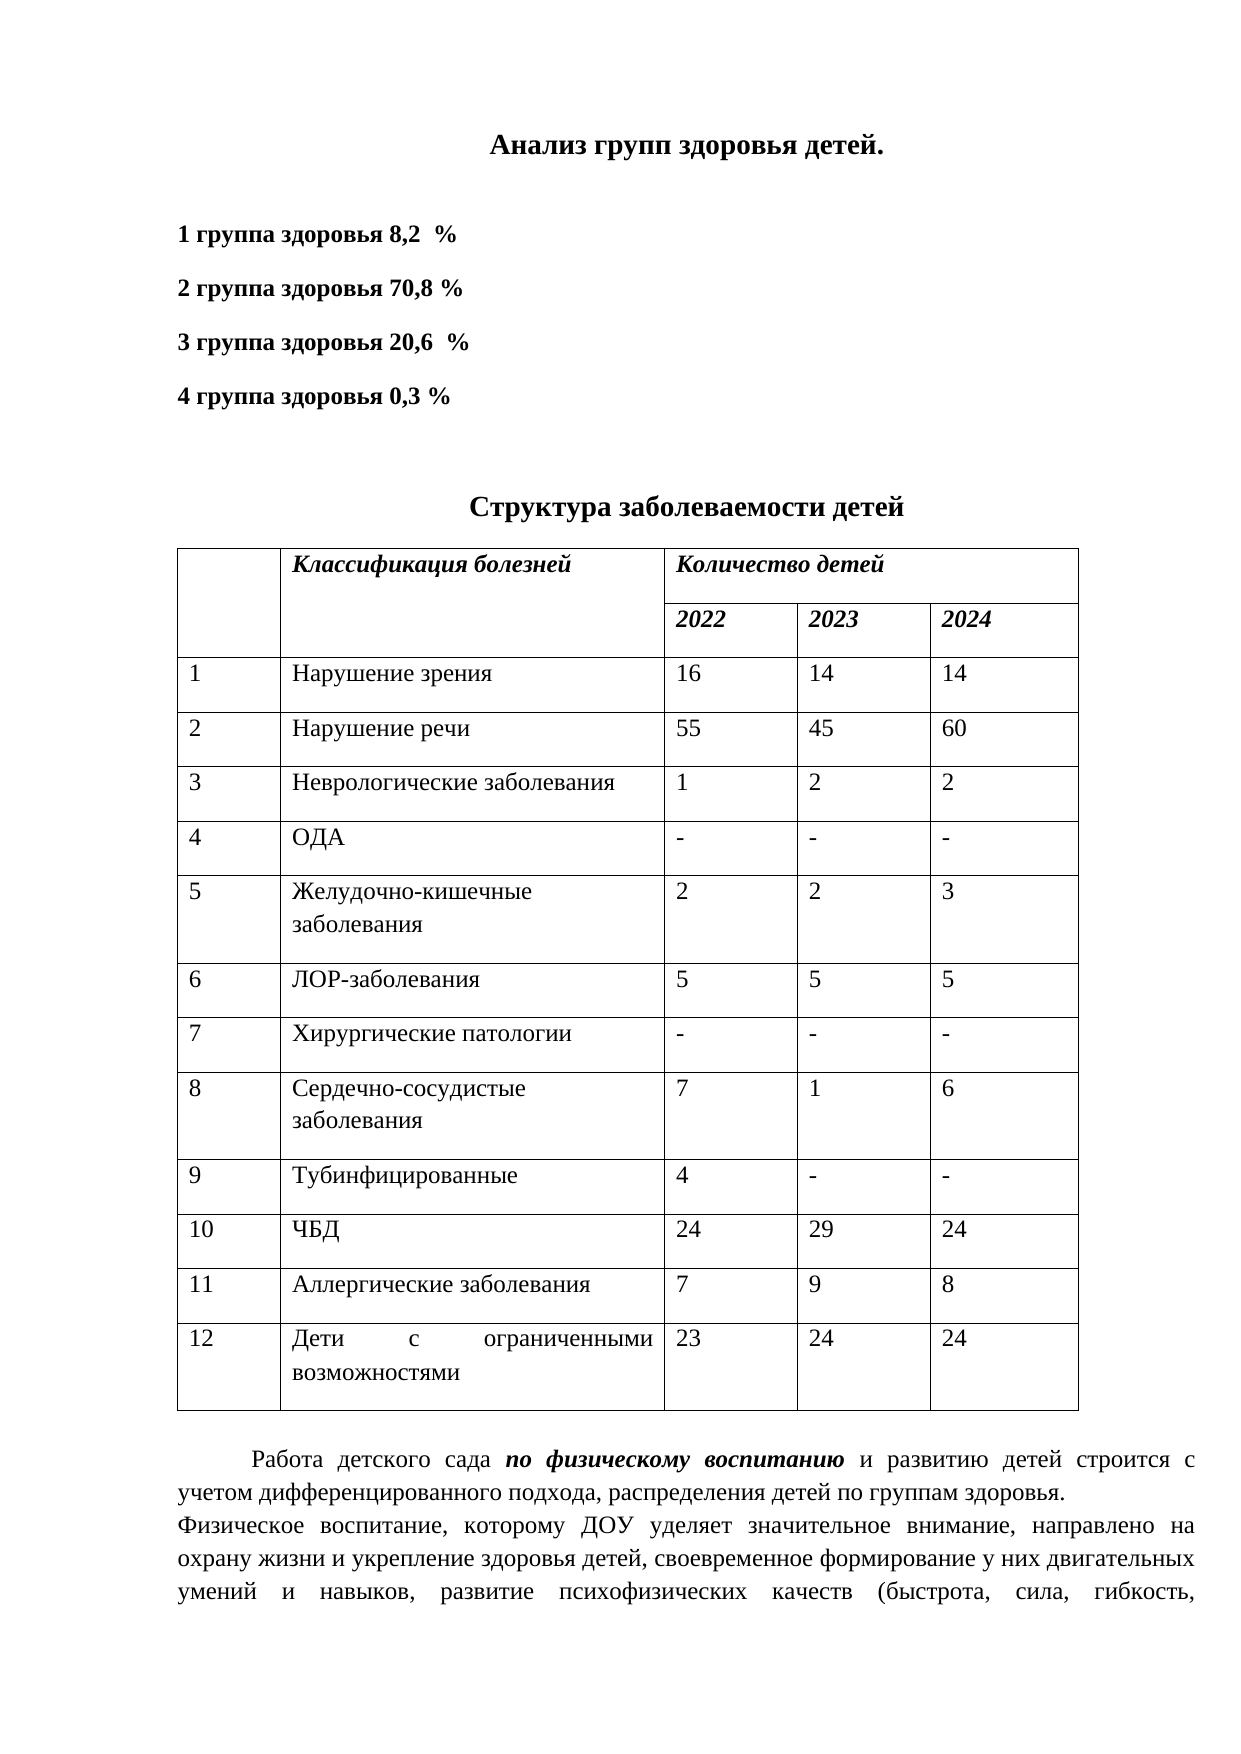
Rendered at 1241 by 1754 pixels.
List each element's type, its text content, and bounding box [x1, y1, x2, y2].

table_cell 9 [798, 1269, 930, 1322]
table_cell - [798, 1018, 930, 1072]
table_cell - [798, 822, 930, 875]
table_cell 24 [798, 1324, 930, 1410]
table_cell ЛОР-заболевания [281, 964, 664, 1017]
table_cell - [931, 822, 1078, 875]
table_cell 45 [798, 713, 930, 766]
table_cell 4 [665, 1160, 797, 1213]
table_cell 16 [665, 658, 797, 712]
table_cell - [931, 1160, 1078, 1213]
table_cell 6 [931, 1073, 1078, 1159]
table_cell Хирургические патологии [281, 1018, 664, 1072]
table_cell 10 [178, 1215, 280, 1268]
text Работа детского сада по физическому воспитанию и развитию детей строится с учетом дифференцированного подхода, распределения детей по группам здоровья. [177, 1444, 1196, 1506]
table_cell 6 [178, 964, 280, 1017]
table_cell 8 [178, 1073, 280, 1159]
table_cell 9 [178, 1160, 280, 1213]
table_cell Нарушение зрения [281, 658, 664, 712]
text 4 группа здоровья 0,3 % [177, 381, 1196, 410]
table_cell 24 [665, 1215, 797, 1268]
table_cell 3 [931, 876, 1078, 963]
table_cell 2024 [931, 604, 1078, 657]
text 1 группа здоровья 8,2 % [177, 219, 1196, 248]
table_cell - [665, 822, 797, 875]
table_cell ОДА [281, 822, 664, 875]
table_cell 24 [931, 1215, 1078, 1268]
table_cell 5 [798, 964, 930, 1017]
table_header Количество детей [665, 549, 1078, 603]
table_cell 2 [798, 876, 930, 963]
table_cell 14 [931, 658, 1078, 712]
table_cell Неврологические заболевания [281, 767, 664, 821]
text Анализ групп здоровья детей. [177, 127, 1196, 161]
table_cell Нарушение речи [281, 713, 664, 766]
table_cell Аллергические заболевания [281, 1269, 664, 1322]
table_cell 5 [931, 964, 1078, 1017]
table_cell 55 [665, 713, 797, 766]
table_cell 23 [665, 1324, 797, 1410]
table_cell ЧБД [281, 1215, 664, 1268]
table_cell - [931, 1018, 1078, 1072]
table_cell 4 [178, 822, 280, 875]
table_cell 2023 [798, 604, 930, 657]
table_cell - [798, 1160, 930, 1213]
table_cell 1 [665, 767, 797, 821]
table_cell 2 [178, 713, 280, 766]
text 3 группа здоровья 20,6 % [177, 327, 1196, 356]
table_cell 3 [178, 767, 280, 821]
table_cell 11 [178, 1269, 280, 1322]
text Структура заболеваемости детей [177, 489, 1196, 522]
table_cell 2 [665, 876, 797, 963]
table_cell 7 [665, 1269, 797, 1322]
table_cell 5 [178, 876, 280, 963]
text 2 группа здоровья 70,8 % [177, 273, 1196, 302]
table_cell 2022 [665, 604, 797, 657]
table_cell Дети с ограниченными возможностями [281, 1324, 664, 1410]
table_cell 2 [931, 767, 1078, 821]
table_cell 7 [665, 1073, 797, 1159]
table_cell 5 [665, 964, 797, 1017]
table_cell 60 [931, 713, 1078, 766]
table_cell 8 [931, 1269, 1078, 1322]
table_cell 1 [178, 658, 280, 712]
table_header [178, 549, 280, 657]
table_cell 1 [798, 1073, 930, 1159]
table_cell 2 [798, 767, 930, 821]
table_cell Сердечно-сосудистые заболевания [281, 1073, 664, 1159]
table_cell Желудочно-кишечные заболевания [281, 876, 664, 963]
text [177, 1510, 1196, 1605]
table_cell 24 [931, 1324, 1078, 1410]
table_cell Тубинфицированные [281, 1160, 664, 1213]
table_cell 29 [798, 1215, 930, 1268]
table_cell 7 [178, 1018, 280, 1072]
table_cell 14 [798, 658, 930, 712]
table_header Классификация болезней [281, 549, 664, 657]
table_cell 12 [178, 1324, 280, 1410]
table_cell - [665, 1018, 797, 1072]
